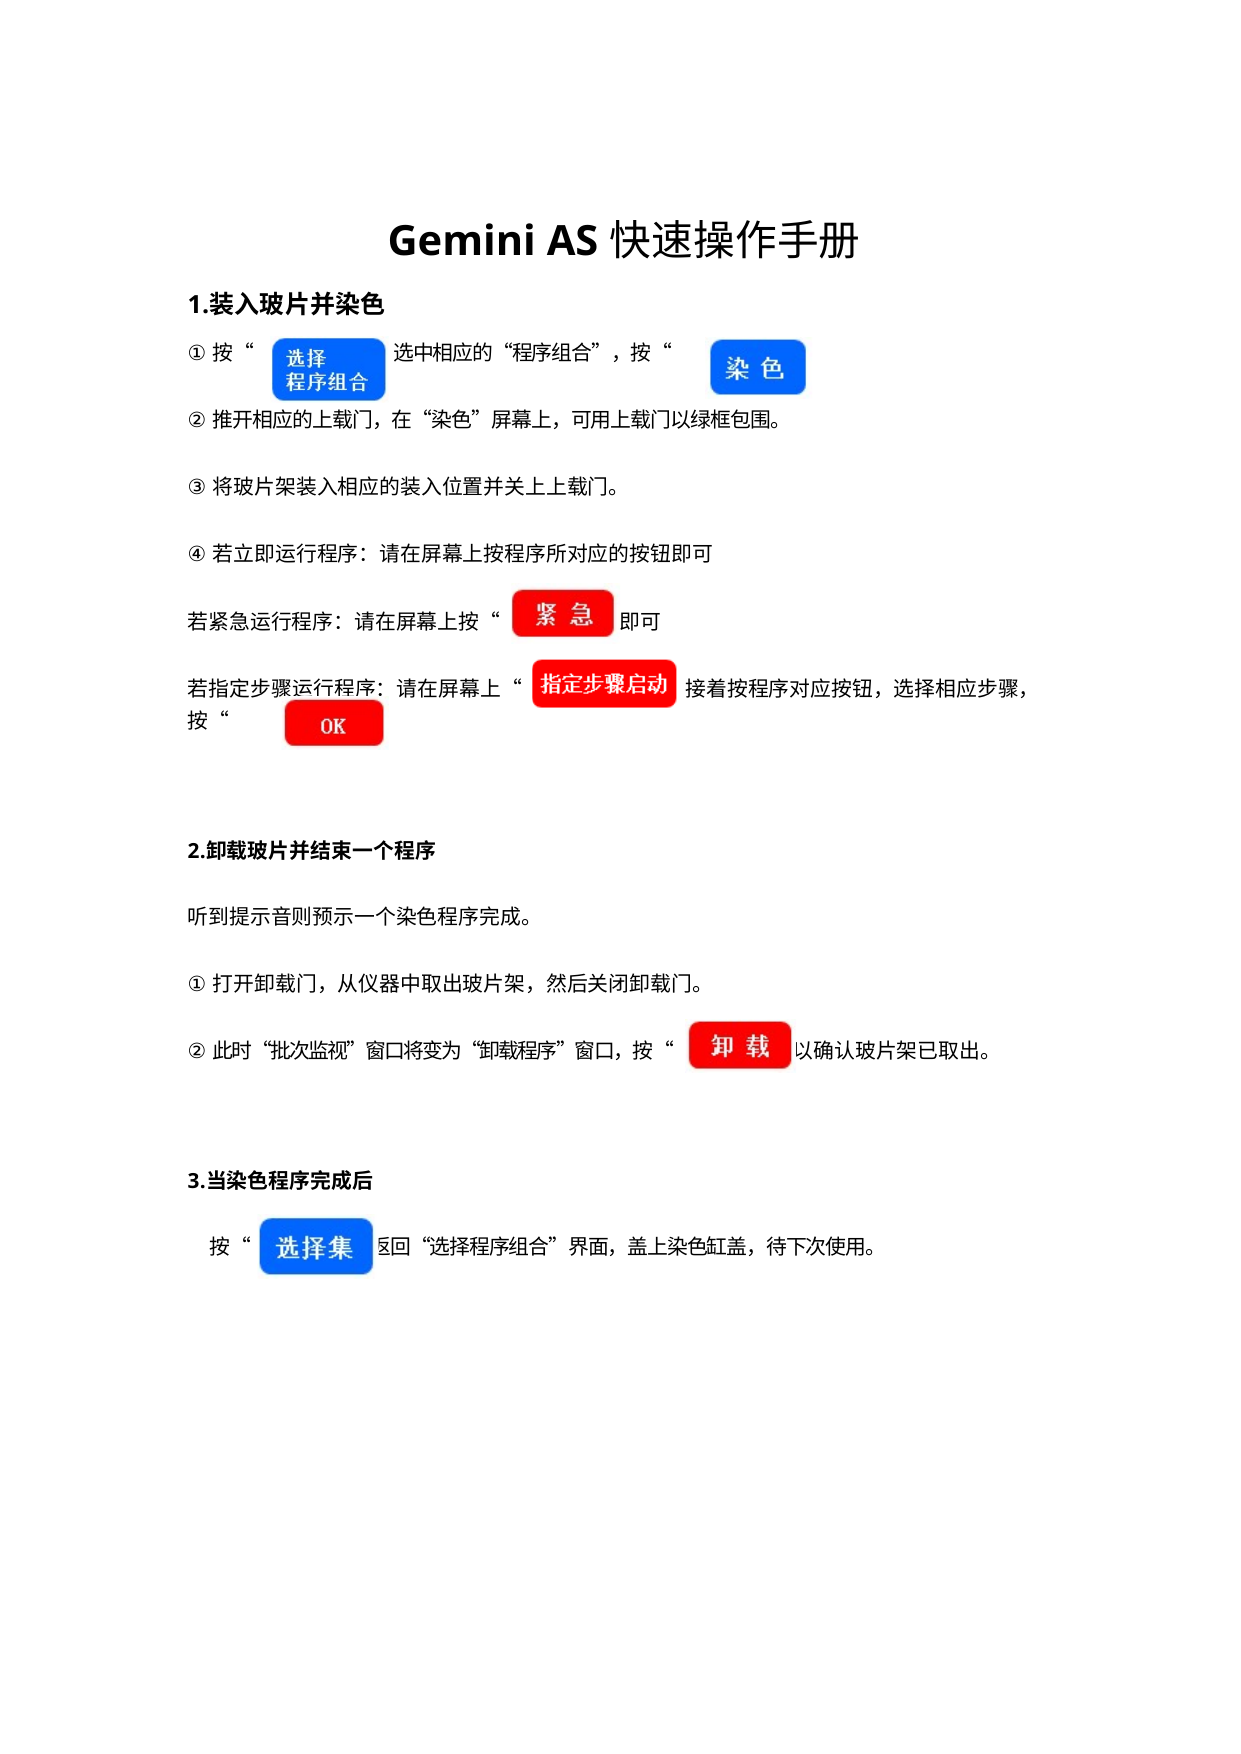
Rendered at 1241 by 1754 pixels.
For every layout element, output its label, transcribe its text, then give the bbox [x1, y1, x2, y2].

picture [532, 656, 679, 714]
text ④ 若立即运行程序：请在屏幕上按程序所对应的按钮即可 [187, 537, 1053, 569]
text 1.装入玻片并染色 [187, 270, 1053, 335]
text ① 打开卸载门，从仪器中取出玻片架，然后关闭卸载门。 [187, 966, 1053, 999]
picture [257, 1214, 379, 1279]
text 若指定步骤运行程序：请在屏幕上“ ”，接着按程序对应按钮，选择相应步骤，按“ ”即可 [187, 671, 1053, 736]
text 听到提示音则预示一个染色程序完成。 [187, 899, 1053, 931]
text 2.卸载玻片并结束一个程序 [187, 833, 1053, 866]
text Gemini AS 快速操作手册 [387, 205, 1053, 270]
text ② 推开相应的上载门，在“染色”屏幕上，可用上载门以绿框包围。 [187, 402, 1053, 435]
text 按“ ”返回“选择程序组合”界面，盖上染色缸盖，待下次使用。 [379, 1229, 1053, 1261]
picture [270, 336, 389, 403]
picture [281, 696, 389, 750]
text 若紧急运行程序：请在屏幕上按“ ”即可 [187, 604, 511, 636]
text ① 按“ ”，选中相应的“程序组合”，按“ ” [187, 335, 1053, 367]
text 若紧急运行程序：请在屏幕上按“ ”即可 [621, 604, 1053, 636]
text ③ 将玻片架装入相应的装入位置并关上上载门。 [187, 469, 1053, 502]
text ② 此时“批次监视”窗口将变为“卸载程序”窗口，按“ ”以确认玻片架已取出。 [797, 1033, 1053, 1066]
text 3.当染色程序完成后 [187, 1163, 1053, 1196]
picture [511, 583, 621, 644]
picture [685, 1019, 797, 1073]
text ② 此时“批次监视”窗口将变为“卸载程序”窗口，按“ ”以确认玻片架已取出。 [187, 1033, 685, 1066]
picture [705, 337, 813, 399]
